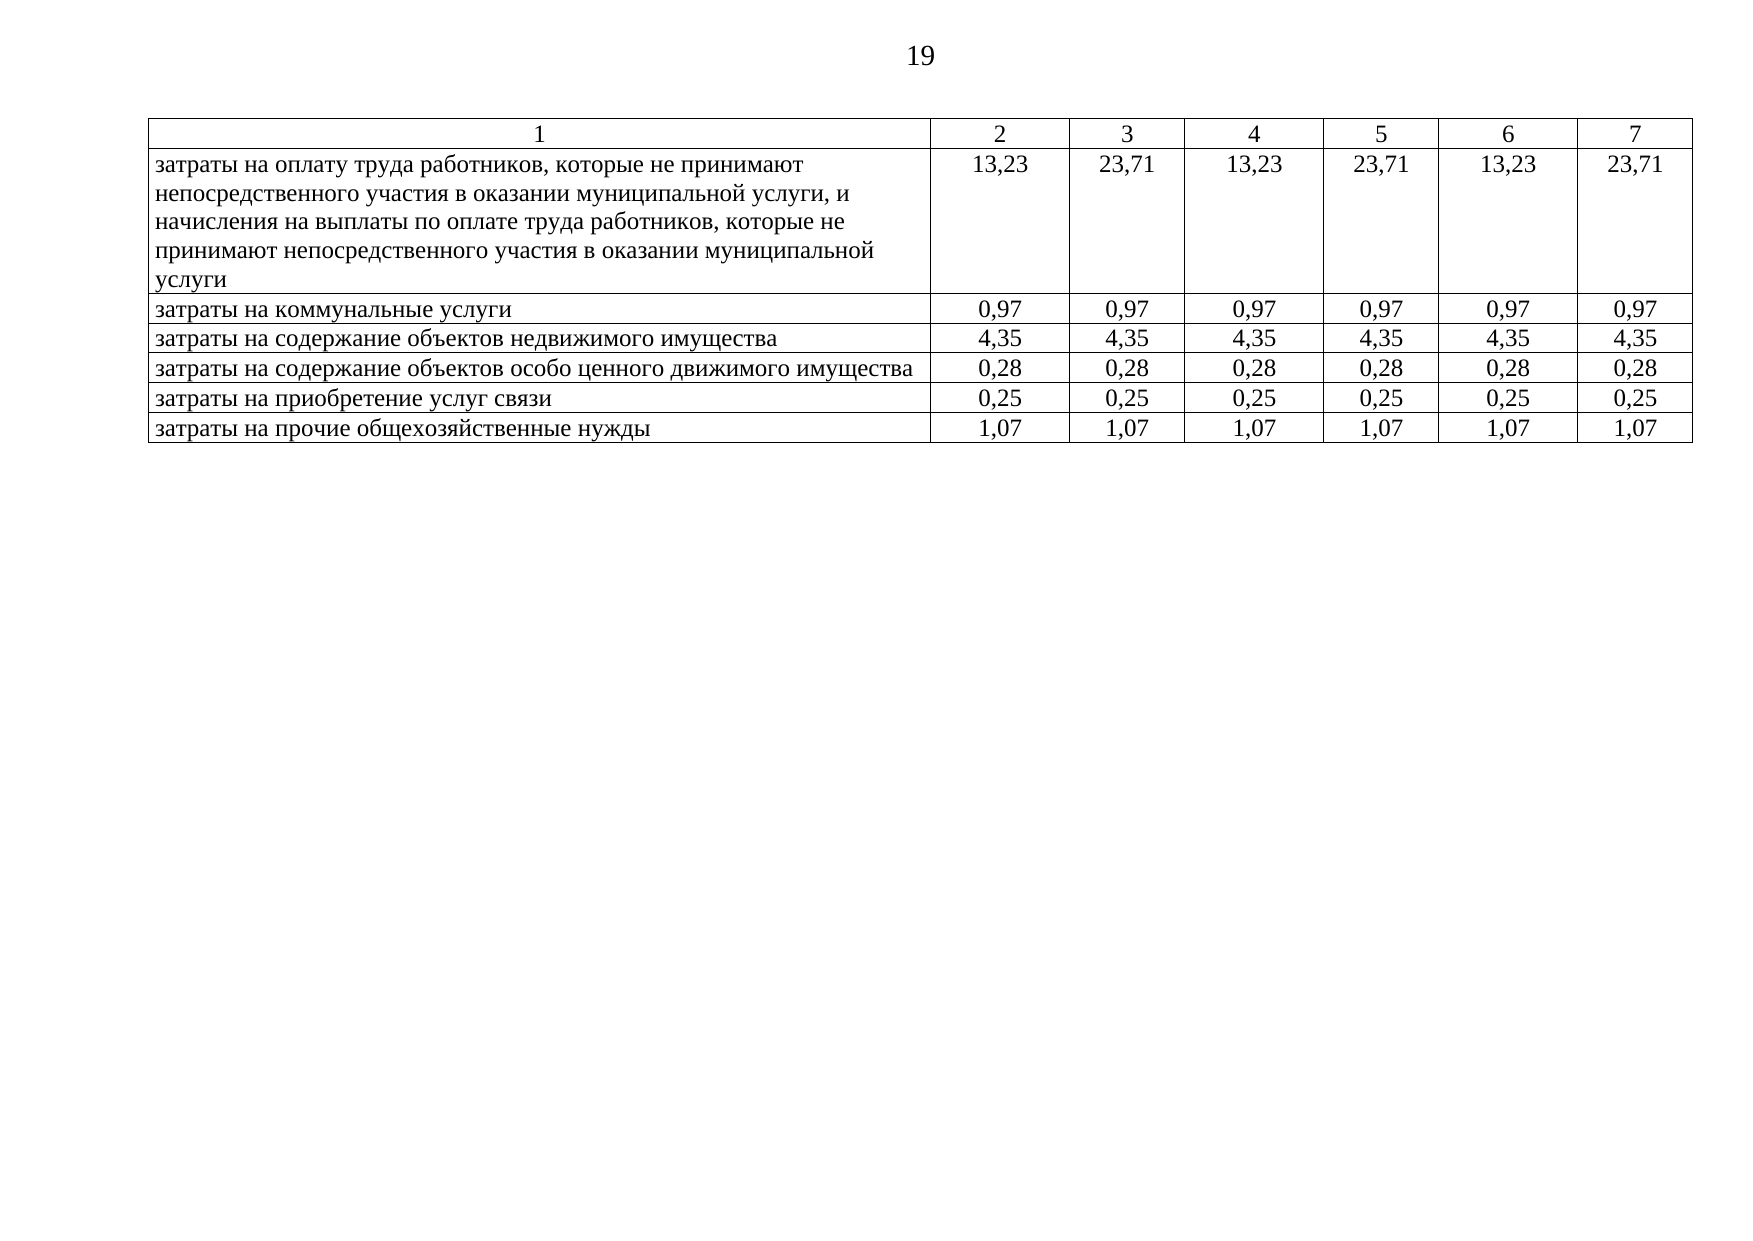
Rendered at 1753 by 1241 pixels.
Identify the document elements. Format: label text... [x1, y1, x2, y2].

table_cell 0,28 [931, 353, 1069, 382]
table_cell 13,23 [1439, 149, 1577, 293]
table_cell затраты на оплату труда работников, которые не принимают непосредственного участия в оказании муниципальной услуги, и начисления на выплаты по оплате труда работников, которые не принимают непосредственного участия в оказании муниципальной услуги [149, 149, 930, 293]
table_cell 1,07 [1185, 413, 1323, 442]
table_cell 0,25 [1070, 383, 1184, 412]
table_cell 0,28 [1070, 353, 1184, 382]
table_cell 4,35 [1185, 324, 1323, 352]
table_header 2 [931, 119, 1069, 148]
table_cell 0,28 [1324, 353, 1438, 382]
table_cell 1,07 [931, 413, 1069, 442]
table_cell 4,35 [931, 324, 1069, 352]
table_cell затраты на коммунальные услуги [149, 294, 930, 322]
table_cell 23,71 [1324, 149, 1438, 293]
table_cell 1,07 [1439, 413, 1577, 442]
table_cell 0,25 [931, 383, 1069, 412]
table_cell 1,07 [1578, 413, 1692, 442]
table_cell 0,97 [1439, 294, 1577, 322]
table_cell затраты на содержание объектов недвижимого имущества [149, 324, 930, 352]
table_header 7 [1578, 119, 1692, 148]
table_cell 4,35 [1578, 324, 1692, 352]
table_cell 1,07 [1324, 413, 1438, 442]
table_cell 13,23 [931, 149, 1069, 293]
table_cell 0,28 [1185, 353, 1323, 382]
table_cell 4,35 [1439, 324, 1577, 352]
table_cell 0,97 [1185, 294, 1323, 322]
table_cell 0,97 [1070, 294, 1184, 322]
table_cell 1,07 [1070, 413, 1184, 442]
table_cell 4,35 [1070, 324, 1184, 352]
table_header 4 [1185, 119, 1323, 148]
table_cell 0,25 [1324, 383, 1438, 412]
table_cell 4,35 [1324, 324, 1438, 352]
table_cell 13,23 [1185, 149, 1323, 293]
table_cell 0,97 [1324, 294, 1438, 322]
table_header 6 [1439, 119, 1577, 148]
table_header 3 [1070, 119, 1184, 148]
table_header 1 [149, 119, 930, 148]
table_cell 0,28 [1439, 353, 1577, 382]
table_header 5 [1324, 119, 1438, 148]
table_cell 0,97 [931, 294, 1069, 322]
table_cell затраты на приобретение услуг связи [149, 383, 930, 412]
table_cell 0,28 [1578, 353, 1692, 382]
table_cell 0,25 [1439, 383, 1577, 412]
table_cell 0,25 [1185, 383, 1323, 412]
table_cell затраты на содержание объектов особо ценного движимого имущества [149, 353, 930, 382]
table_cell 23,71 [1070, 149, 1184, 293]
table_cell 0,25 [1578, 383, 1692, 412]
table_cell 0,97 [1578, 294, 1692, 322]
table_cell 23,71 [1578, 149, 1692, 293]
table_cell затраты на прочие общехозяйственные нужды [149, 413, 930, 442]
